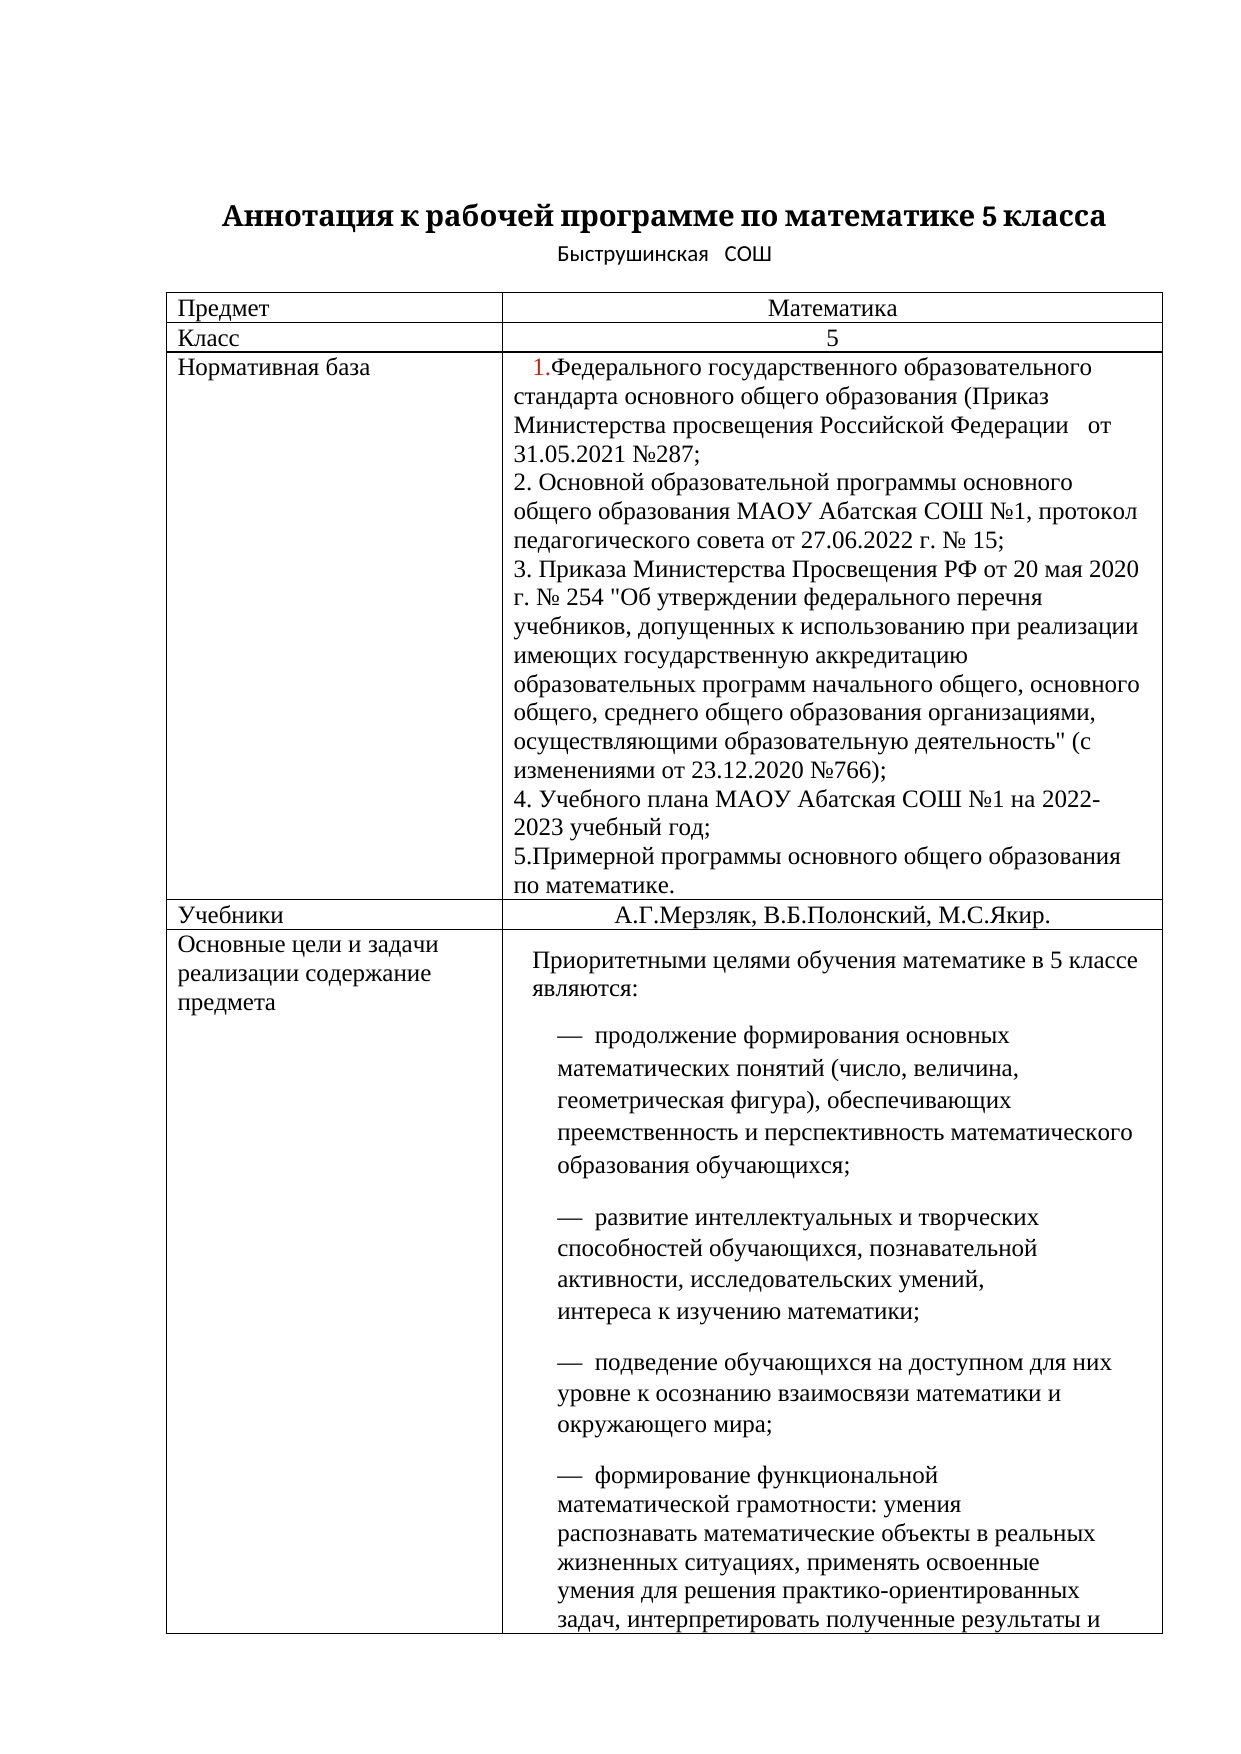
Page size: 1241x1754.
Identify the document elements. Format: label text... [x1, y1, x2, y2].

table_cell Класс [167, 323, 502, 351]
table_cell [503, 930, 1162, 1633]
table_header Предмет [167, 293, 502, 322]
table_cell Нормативная база [167, 353, 502, 899]
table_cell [167, 930, 502, 1633]
table_cell А.Г.Мерзляк, В.Б.Полонский, М.С.Якир. [503, 900, 1162, 928]
table_cell 1.Федерального государственного образовательного стандарта основного общего образования (Приказ Министерства просвещения Российской Федерации от 31.05.2021 №287; 2. Основной образовательной программы основного общего образования МАОУ Абатская СОШ №1, протокол педагогического совета от 27.06.2022 г. № 15; 3. Приказа Министерства Просвещения РФ от 20 мая 2020 г. № 254 "Об утверждении федерального перечня учебников, допущенных к использованию при реализации имеющих государственную аккредитацию образовательных программ начального общего, основного общего, среднего общего образования организациями, осуществляющими образовательную деятельность" (с изменениями от 23.12.2020 №766); 4. Учебного плана МАОУ Абатская СОШ №1 на 2022-2023 учебный год; 5.Примерной программы основного общего образования по математике. [503, 353, 1162, 899]
subtitle Аннотация к рабочей программе по математике 5 класса [177, 200, 1152, 234]
table_cell 5 [503, 323, 1162, 351]
text Быструшинская СОШ [177, 239, 1152, 267]
table_cell Учебники [167, 900, 502, 928]
table_header Математика [503, 293, 1162, 322]
